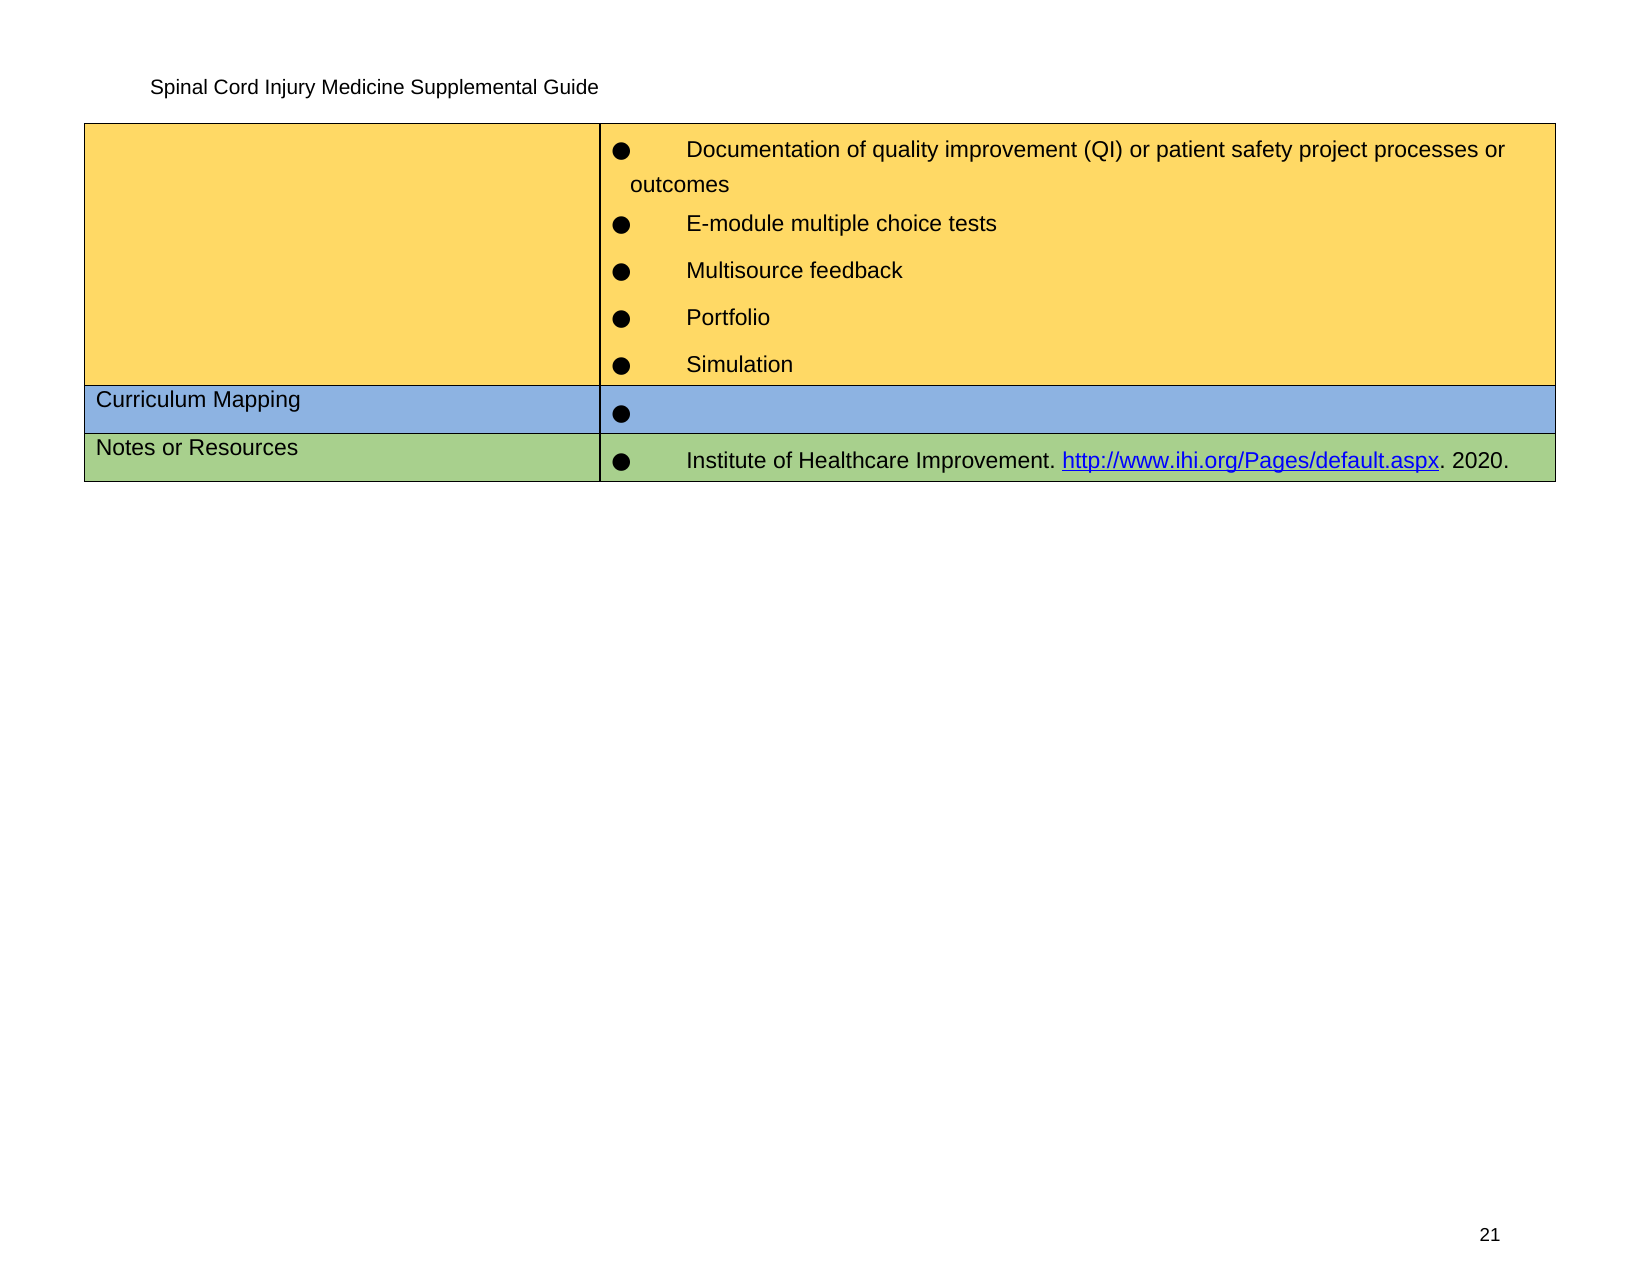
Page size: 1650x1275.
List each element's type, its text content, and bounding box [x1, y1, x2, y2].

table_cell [601, 124, 1555, 385]
table_cell Institute of Healthcare Improvement. http://www.ihi.org/Pages/default.aspx. 2020. [601, 434, 1555, 481]
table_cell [85, 124, 599, 385]
table_cell Curriculum Mapping [85, 386, 599, 433]
table_cell Notes or Resources [85, 434, 599, 481]
table_cell [601, 386, 1555, 433]
